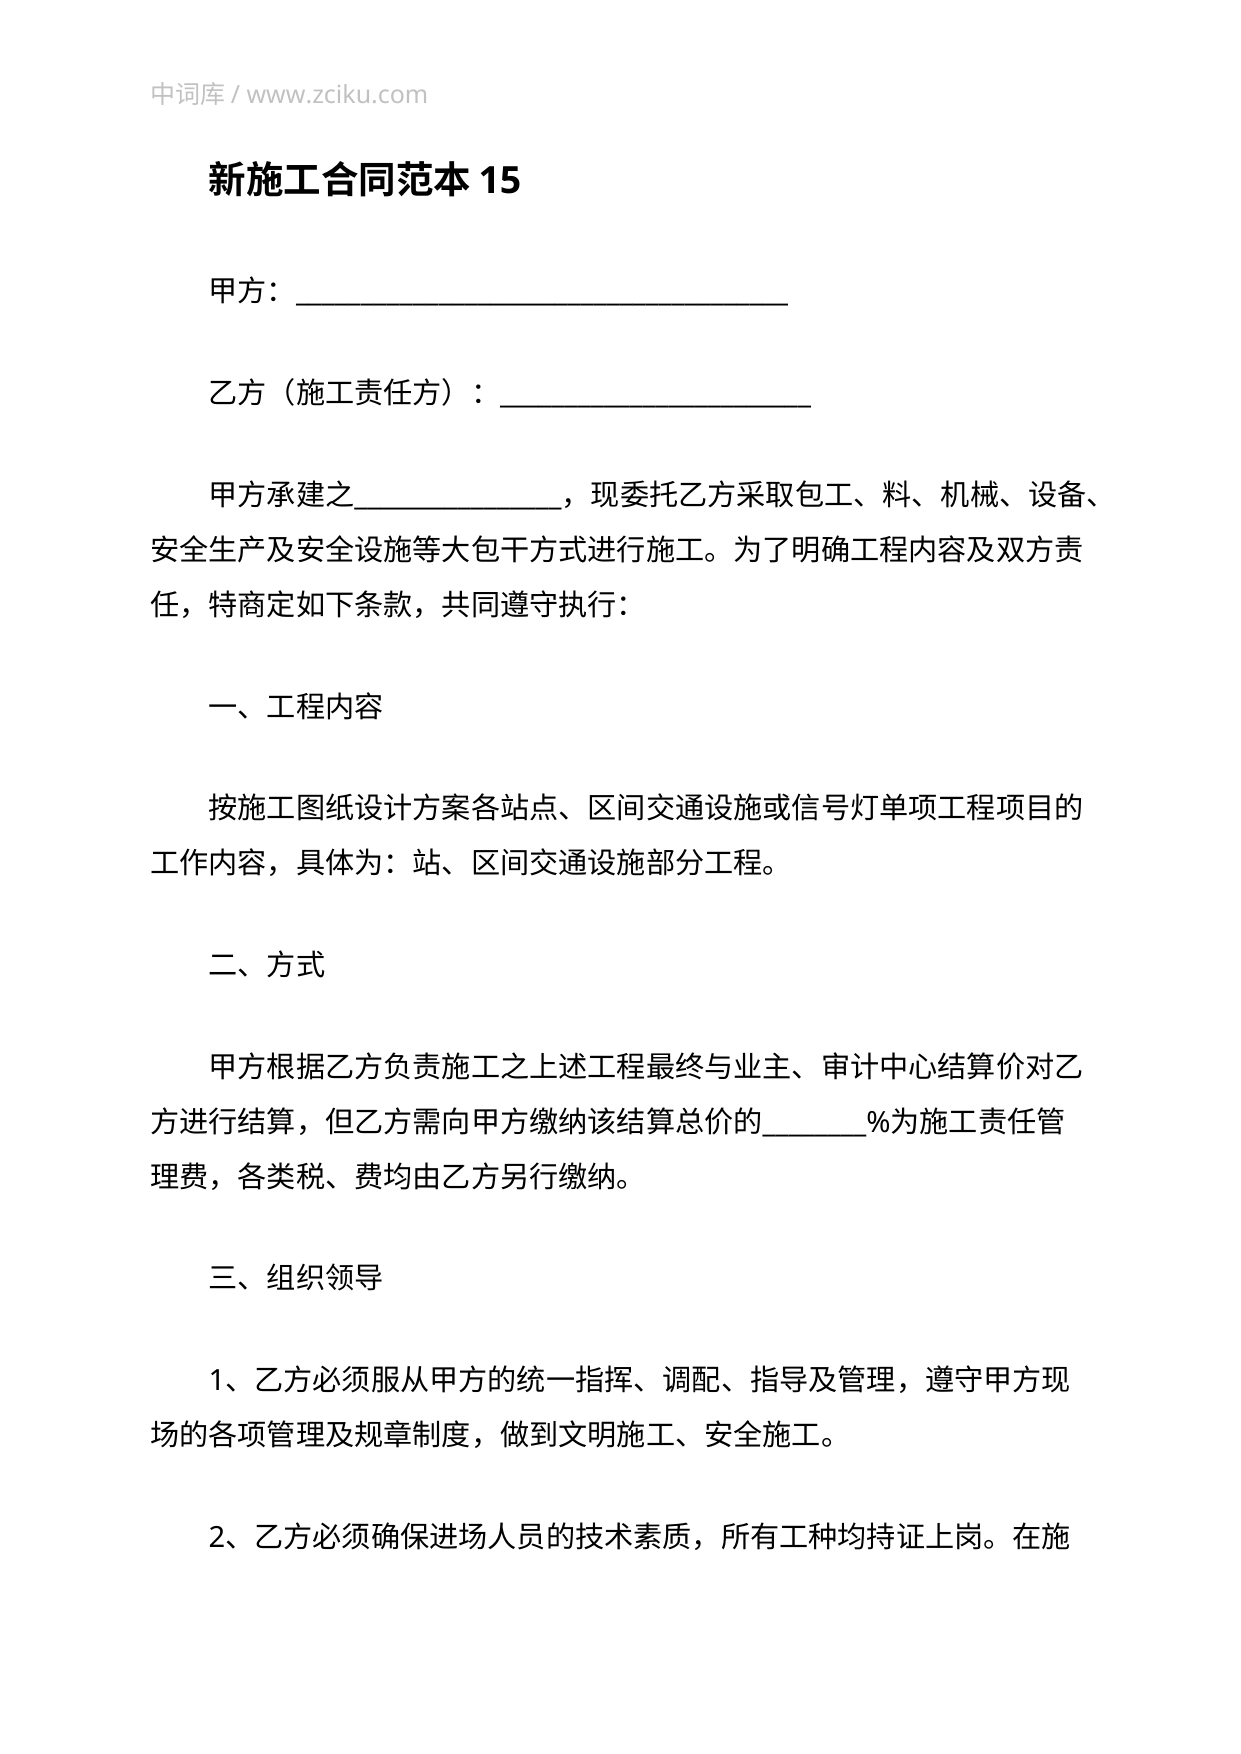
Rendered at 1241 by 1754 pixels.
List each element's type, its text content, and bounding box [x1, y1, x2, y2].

text 二、方式 [150, 942, 1090, 984]
text 甲方：______________________________________ [150, 268, 1090, 310]
text 按施工图纸设计方案各站点、区间交通设施或信号灯单项工程项目的工作内容，具体为：站、区间交通设施部分工程。 [150, 785, 1090, 882]
text 甲方根据乙方负责施工之上述工程最终与业主、审计中心结算价对乙方进行结算，但乙方需向甲方缴纳该结算总价的________%为施工责任管理费，各类税、费均由乙方另行缴纳。 [150, 1043, 1090, 1196]
text 甲方承建之________________，现委托乙方采取包工、料、机械、设备、安全生产及安全设施等大包干方式进行施工。为了明确工程内容及双方责任，特商定如下条款，共同遵守执行： [150, 472, 1090, 624]
text 三、组织领导 [150, 1255, 1090, 1297]
text 1、乙方必须服从甲方的统一指挥、调配、指导及管理，遵守甲方现场的各项管理及规章制度，做到文明施工、安全施工。 [150, 1357, 1090, 1454]
text 一、工程内容 [150, 683, 1090, 726]
text 新施工合同范本15 [150, 150, 1090, 204]
text 乙方（施工责任方）：________________________ [150, 369, 1090, 412]
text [150, 1514, 1090, 1556]
